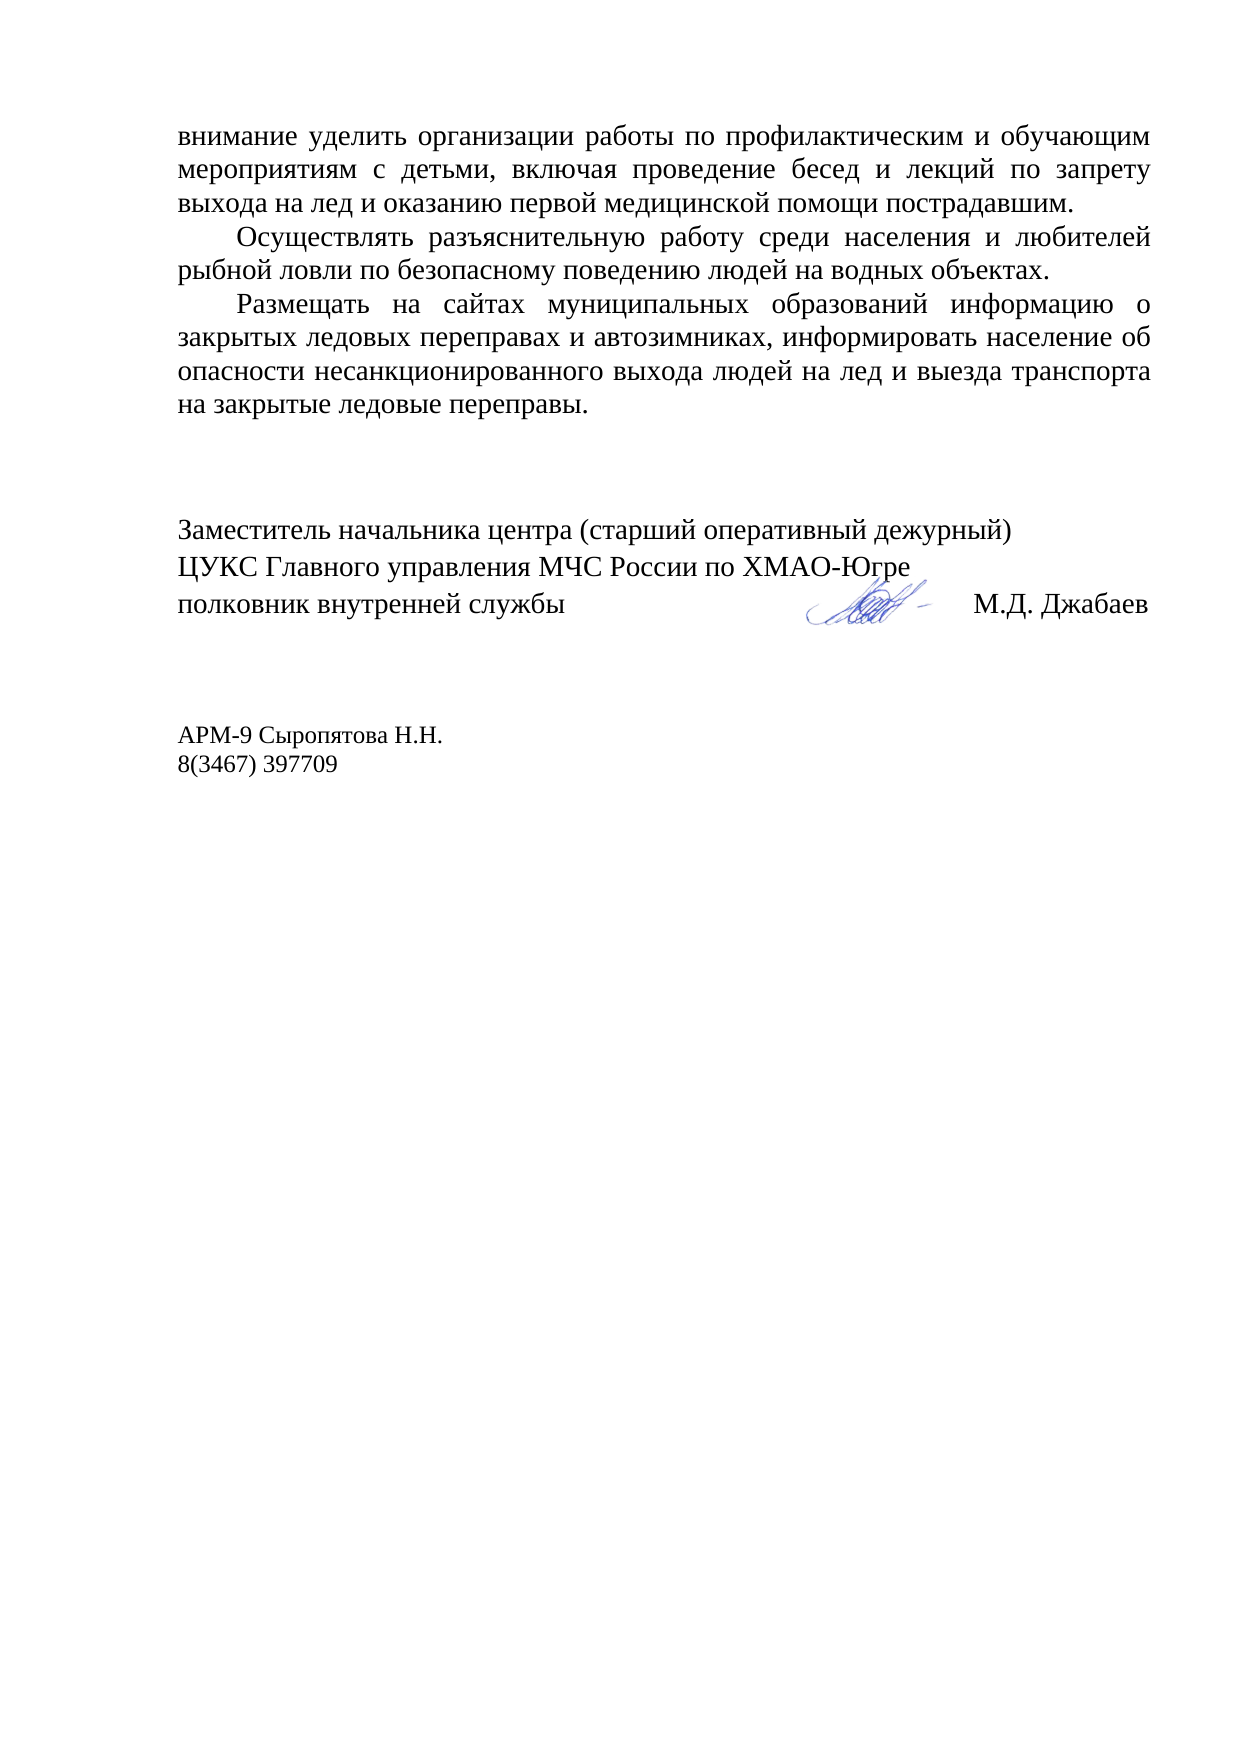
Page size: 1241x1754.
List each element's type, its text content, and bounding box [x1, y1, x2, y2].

text Размещать на сайтах муниципальных образований информацию о закрытых ледовых переправах и автозимниках, информировать население об опасности несанкционированного выхода людей на лед и выезда транспорта на закрытые ледовые переправы. [177, 286, 1152, 420]
text Заместитель начальника центра (старший оперативный дежурный) [177, 512, 1152, 546]
text 8(3467) 397709 [177, 749, 1152, 778]
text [177, 118, 1152, 219]
text полковник внутренней службы М.Д. Джабаев [941, 586, 1152, 619]
text ЦУКС Главного управления МЧС России по ХМАО-Югре [177, 549, 1152, 583]
text АРМ-9 Сыропятова Н.Н. [177, 720, 1152, 749]
text Осуществлять разъяснительную работу среди населения и любителей рыбной ловли по безопасному поведению людей на водных объектах. [177, 219, 1152, 286]
text полковник внутренней службы М.Д. Джабаев [177, 586, 794, 619]
picture [794, 551, 941, 658]
